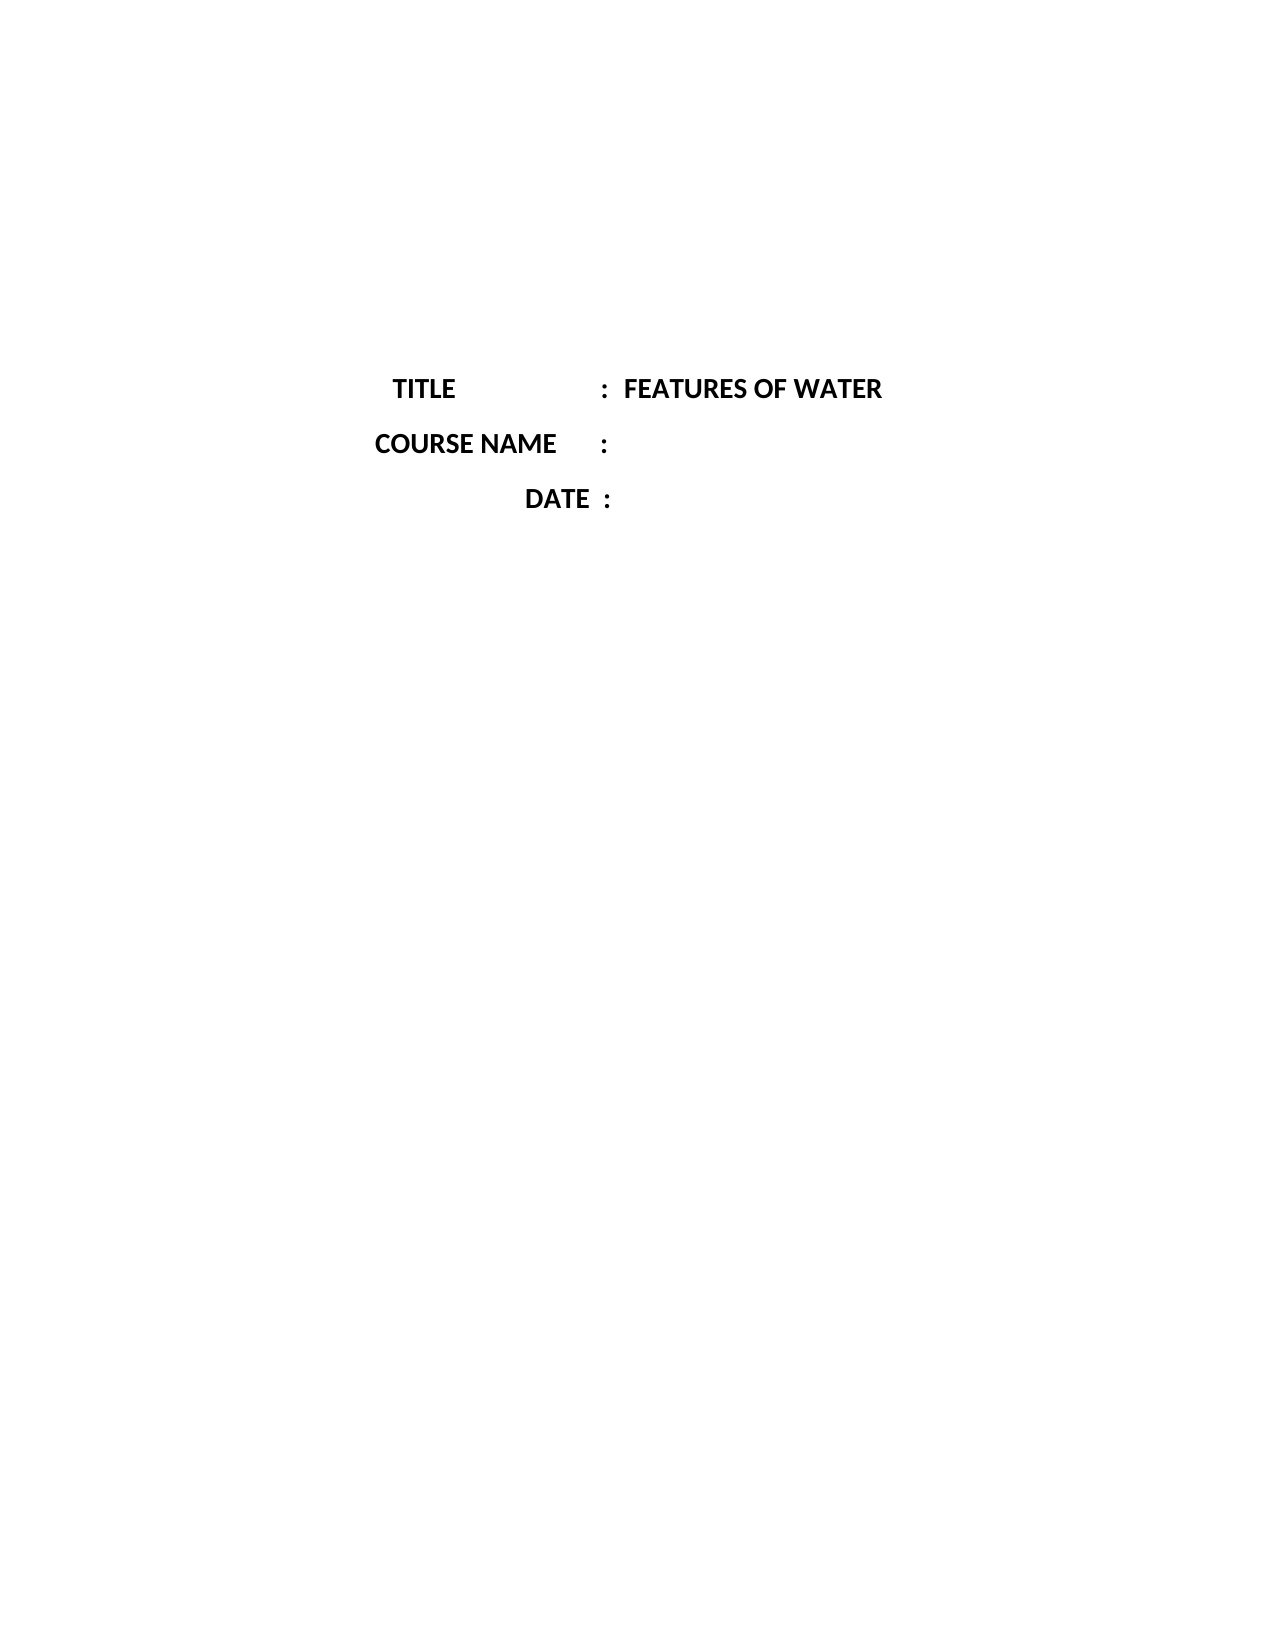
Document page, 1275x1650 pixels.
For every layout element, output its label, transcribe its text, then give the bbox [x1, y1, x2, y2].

text DATE : [150, 481, 1125, 516]
text TITLE : FEATURES OF WATER [150, 370, 1125, 406]
text COURSE NAME : [150, 426, 1125, 461]
